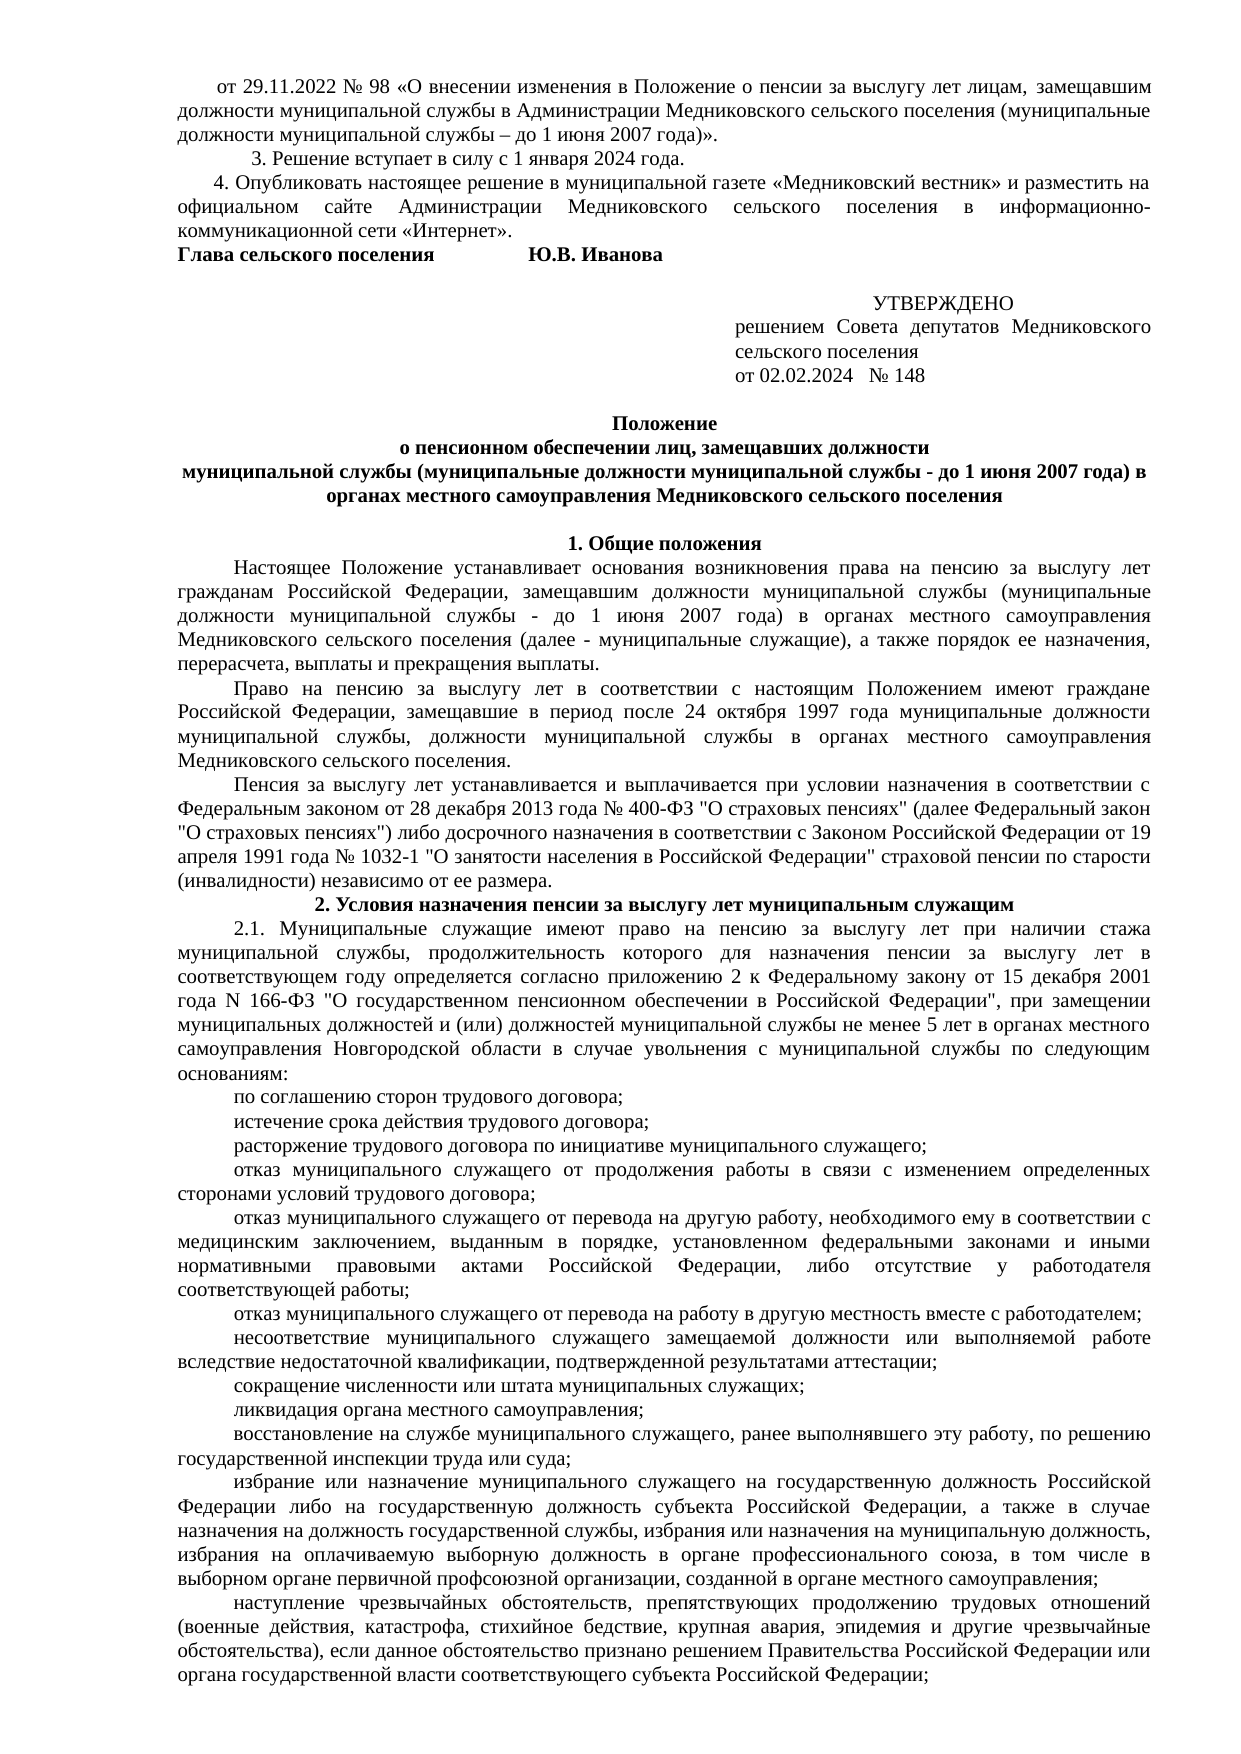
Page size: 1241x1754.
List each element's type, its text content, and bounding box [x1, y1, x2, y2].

title муниципальной службы (муниципальные должности муниципальной службы - до 1 июня 2007 года) в органах местного самоуправления Медниковского сельского поселения [177, 459, 1152, 507]
text от 29.11.2022 № 98 «О внесении изменения в Положение о пенсии за выслугу лет лицам, замещавшим должности муниципальной службы в Администрации Медниковского сельского поселения (муниципальные должности муниципальной службы – до 1 июня 2007 года)». [177, 74, 1152, 146]
title о пенсионном обеспечении лиц, замещавших должности [177, 435, 1152, 459]
title 1. Общие положения [177, 531, 1152, 555]
text сокращение численности или штата муниципальных служащих; [177, 1373, 1152, 1397]
text Настоящее Положение устанавливает основания возникновения права на пенсию за выслугу лет гражданам Российской Федерации, замещавшим должности муниципальной службы (муниципальные должности муниципальной службы - до 1 июня 2007 года) в органах местного самоуправления Медниковского сельского поселения (далее - муниципальные служащие), а также порядок ее назначения, перерасчета, выплаты и прекращения выплаты. [177, 555, 1152, 675]
text отказ муниципального служащего от перевода на работу в другую местность вместе с работодателем; [177, 1301, 1152, 1325]
text Пенсия за выслугу лет устанавливается и выплачивается при условии назначения в соответствии с Федеральным законом от 28 декабря 2013 года № 400-ФЗ "О страховых пенсиях" (далее Федеральный закон "О страховых пенсиях") либо досрочного назначения в соответствии с Законом Российской Федерации от 19 апреля 1991 года № 1032-1 "О занятости населения в Российской Федерации" страховой пенсии по старости (инвалидности) независимо от ее размера. [177, 772, 1152, 892]
text наступление чрезвычайных обстоятельств, препятствующих продолжению трудовых отношений (военные действия, катастрофа, стихийное бедствие, крупная авария, эпидемия и другие чрезвычайные обстоятельства), если данное обстоятельство признано решением Правительства Российской Федерации или органа государственной власти соответствующего субъекта Российской Федерации; [177, 1590, 1152, 1686]
text отказ муниципального служащего от продолжения работы в связи с изменением определенных сторонами условий трудового договора; [177, 1157, 1152, 1205]
text избрание или назначение муниципального служащего на государственную должность Российской Федерации либо на государственную должность субъекта Российской Федерации, а также в случае назначения на должность государственной службы, избрания или назначения на муниципальную должность, избрания на оплачиваемую выборную должность в органе профессионального союза, в том числе в выборном органе первичной профсоюзной организации, созданной в органе местного самоуправления; [177, 1469, 1152, 1590]
text 4. Опубликовать настоящее решение в муниципальной газете «Медниковский вестник» и разместить на официальном сайте Администрации Медниковского сельского поселения в информационно-коммуникационной сети «Интернет». [177, 170, 1152, 242]
text ликвидация органа местного самоуправления; [177, 1397, 1152, 1421]
text Право на пенсию за выслугу лет в соответствии с настоящим Положением имеют граждане Российской Федерации, замещавшие в период после 24 октября 1997 года муниципальные должности муниципальной службы, должности муниципальной службы в органах местного самоуправления Медниковского сельского поселения. [177, 675, 1152, 772]
text отказ муниципального служащего от перевода на другую работу, необходимого ему в соответствии с медицинским заключением, выданным в порядке, установленном федеральными законами и иными нормативными правовыми актами Российской Федерации, либо отсутствие у работодателя соответствующей работы; [177, 1205, 1152, 1301]
text расторжение трудового договора по инициативе муниципального служащего; [177, 1133, 1152, 1157]
text Глава сельского поселения Ю.В. Иванова [177, 242, 1152, 266]
text 2.1. Муниципальные служащие имеют право на пенсию за выслугу лет при наличии стажа муниципальной службы, продолжительность которого для назначения пенсии за выслугу лет в соответствующем году определяется согласно приложению 2 к Федеральному закону от 15 декабря 2001 года N 166-ФЗ "О государственном пенсионном обеспечении в Российской Федерации", при замещении муниципальных должностей и (или) должностей муниципальной службы не менее 5 лет в органах местного самоуправления Новгородской области в случае увольнения с муниципальной службы по следующим основаниям: [177, 916, 1152, 1084]
title Положение [177, 411, 1152, 435]
text несоответствие муниципального служащего замещаемой должности или выполняемой работе вследствие недостаточной квалификации, подтвержденной результатами аттестации; [177, 1325, 1152, 1373]
title 2. Условия назначения пенсии за выслугу лет муниципальным служащим [177, 892, 1152, 916]
text восстановление на службе муниципального служащего, ранее выполнявшего эту работу, по решению государственной инспекции труда или суда; [177, 1421, 1152, 1469]
table_header УТВЕРЖДЕНО решением Совета депутатов Медниковского сельского поселения от 02.02.2024 № 148 [724, 290, 1163, 387]
text по соглашению сторон трудового договора; [177, 1084, 1152, 1108]
text 3. Решение вступает в силу с 1 января 2024 года. [177, 146, 1152, 170]
text истечение срока действия трудового договора; [177, 1108, 1152, 1133]
